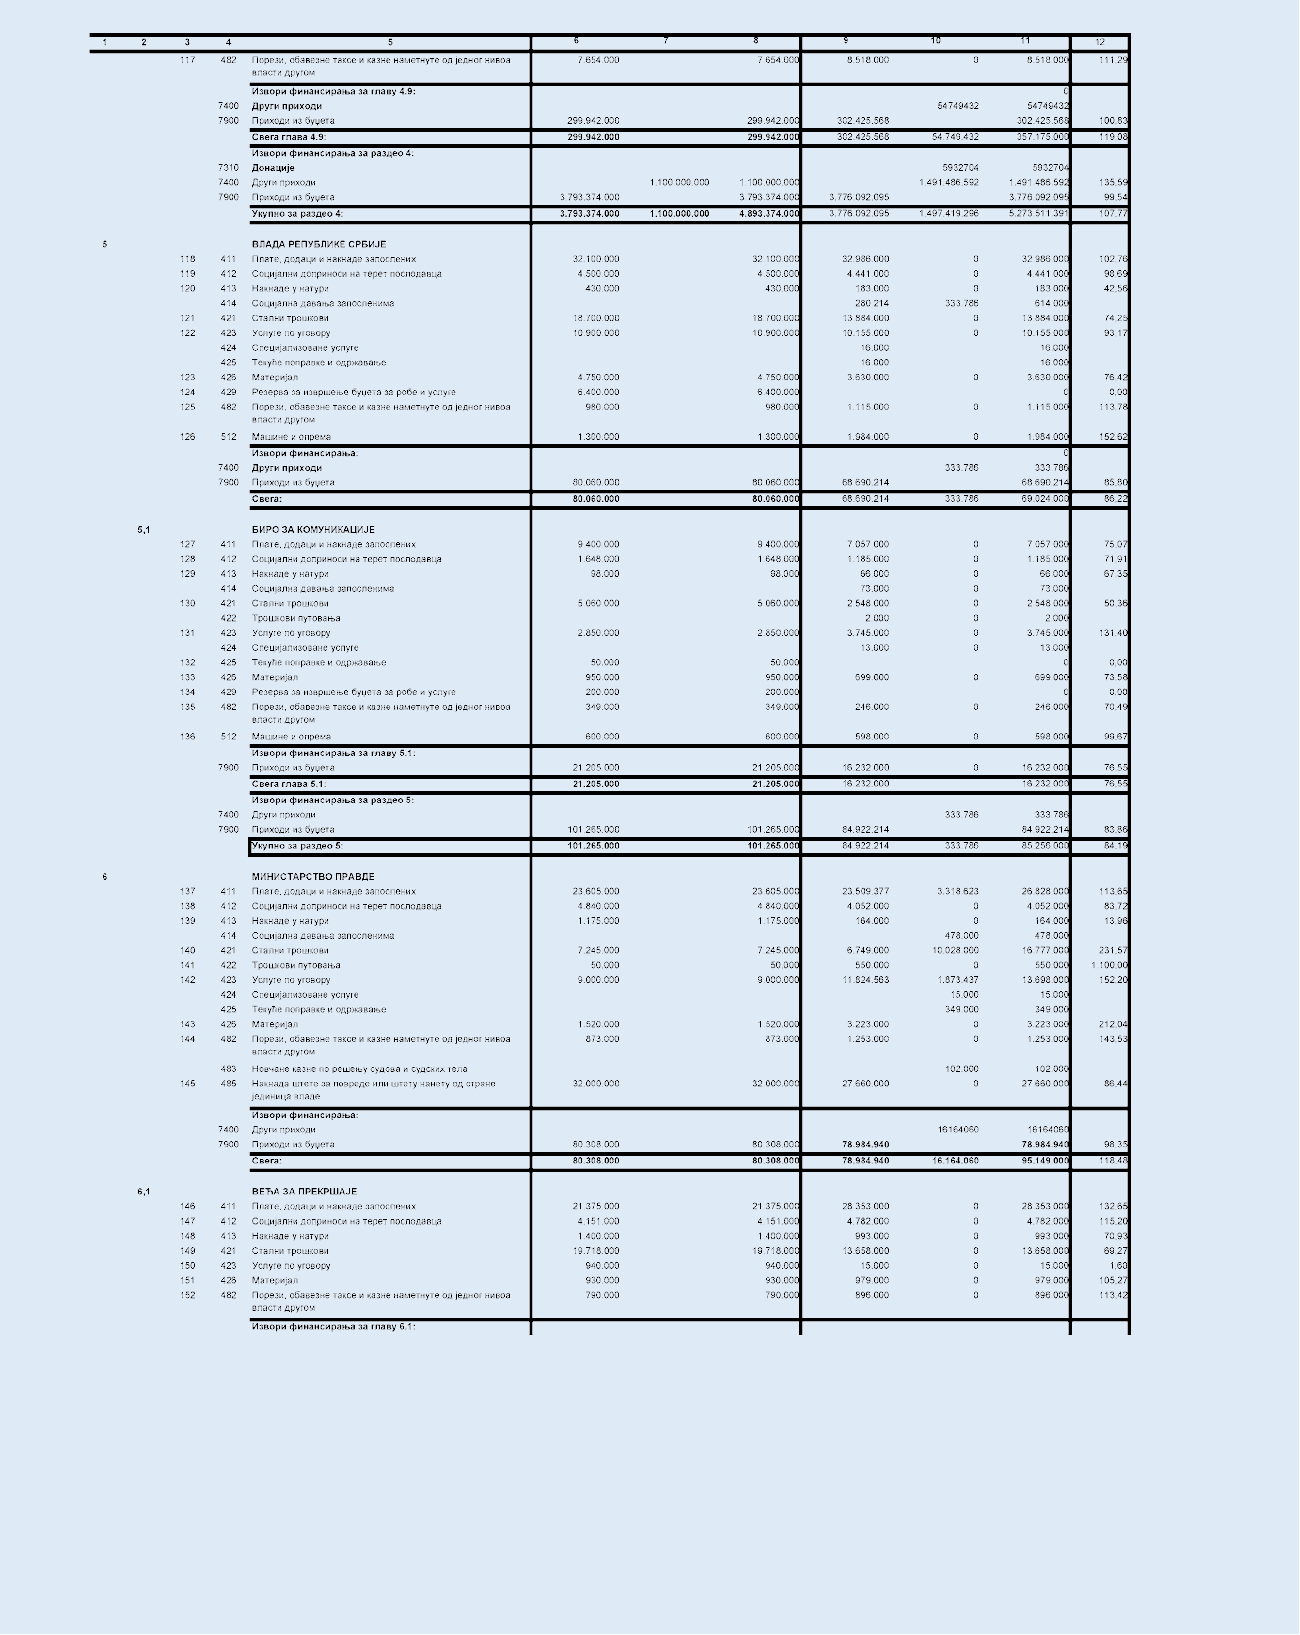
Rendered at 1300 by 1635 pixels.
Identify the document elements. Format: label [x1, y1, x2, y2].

picture [89, 33, 1131, 1335]
